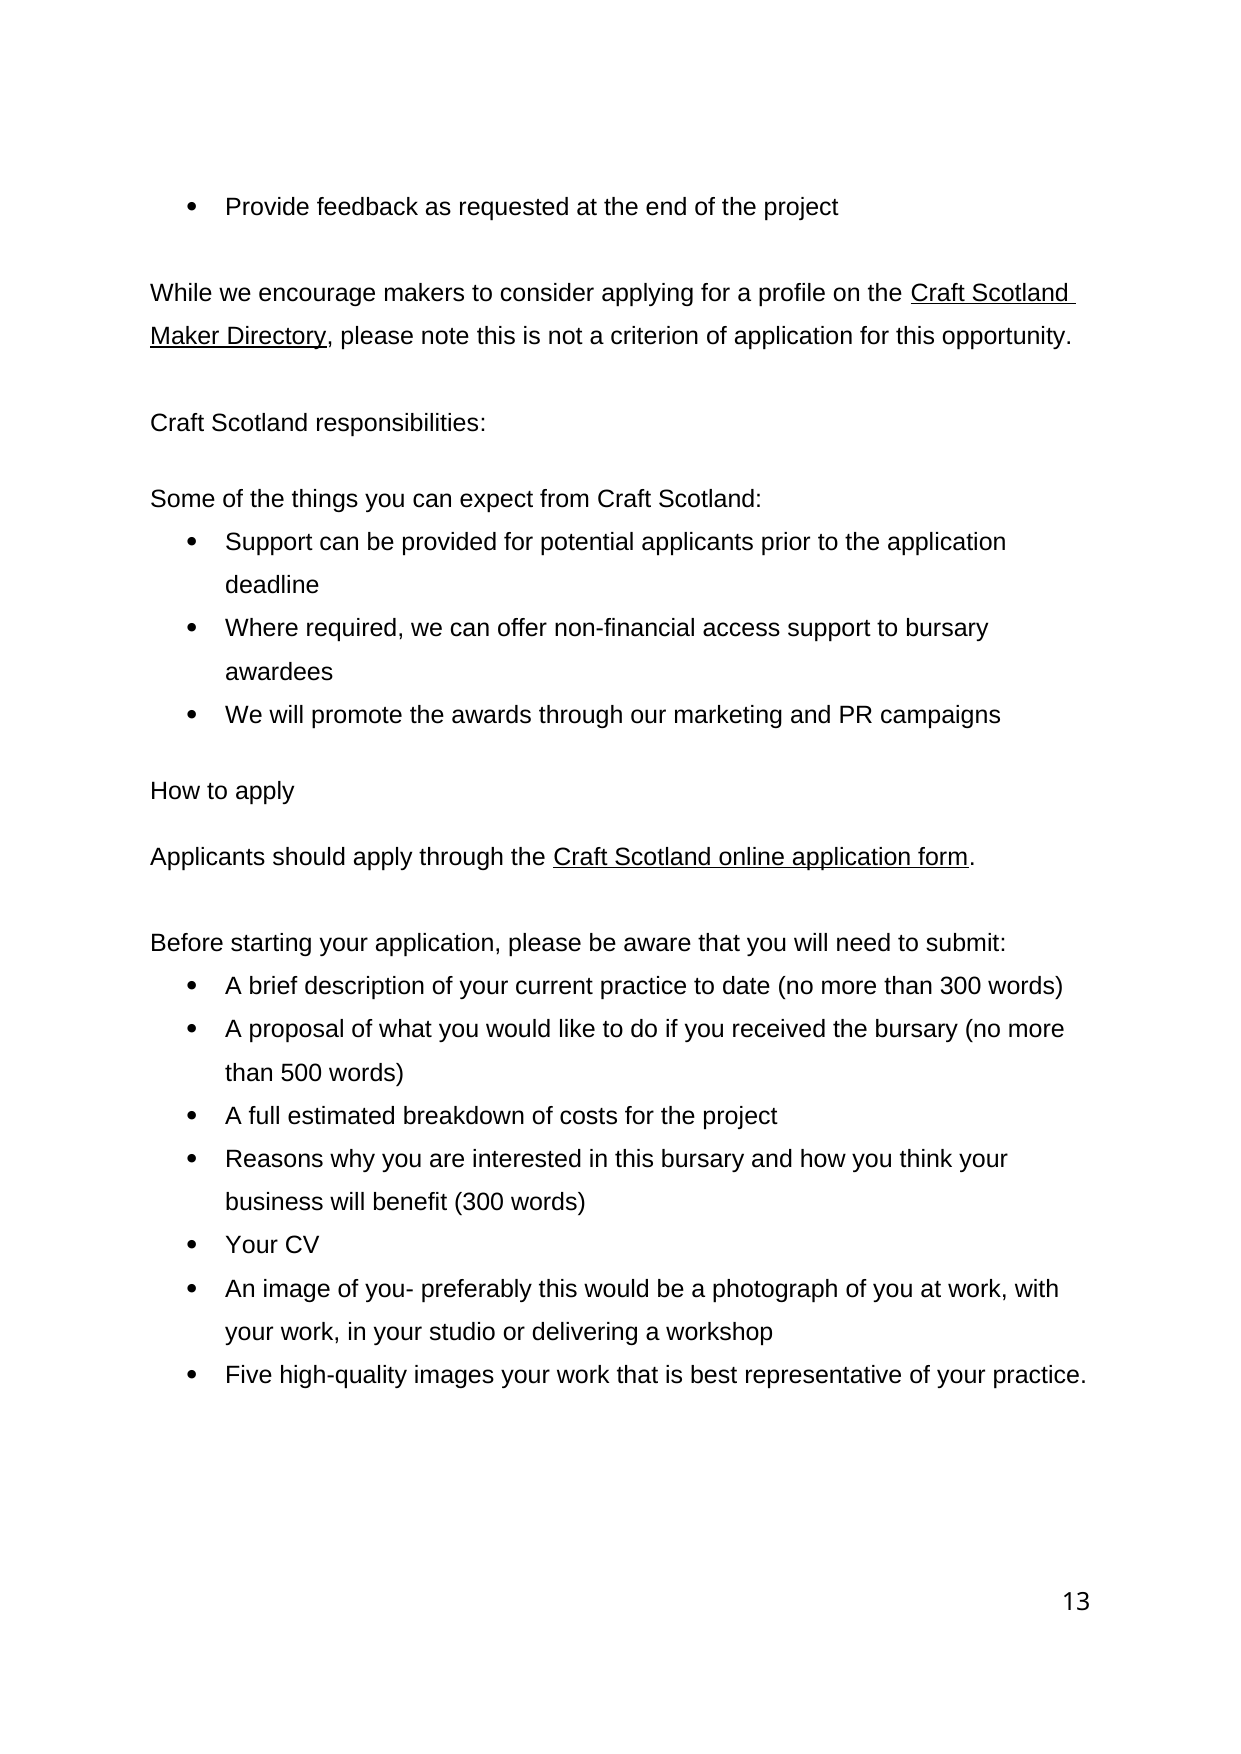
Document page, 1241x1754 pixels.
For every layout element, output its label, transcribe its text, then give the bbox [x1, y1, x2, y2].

subtitle Craft Scotland responsibilities: [150, 408, 1090, 436]
text While we encourage makers to consider applying for a profile on the Craft Scotland Maker Directory, please note this is not a criterion of application for this opportunity. [150, 278, 1090, 350]
text Before starting your application, please be aware that you will need to submit: [150, 928, 1090, 957]
list A proposal of what you would like to do if you received the bursary (no more than 500 words) [187, 1014, 1090, 1086]
list Where required, we can offer non-financial access support to bursary awardees [187, 613, 1090, 685]
list Provide feedback as requested at the end of the project [187, 192, 1090, 221]
text Applicants should apply through the Craft Scotland online application form. [150, 842, 1090, 871]
list Five high-quality images your work that is best representative of your practice. [187, 1360, 1090, 1389]
subtitle How to apply [150, 776, 1090, 804]
list Reasons why you are interested in this bursary and how you think your business will benefit (300 words) [187, 1144, 1090, 1216]
list A brief description of your current practice to date (no more than 300 words) [187, 971, 1090, 1000]
list A full estimated breakdown of costs for the project [187, 1101, 1090, 1130]
list An image of you- preferably this would be a photograph of you at work, with your work, in your studio or delivering a workshop [187, 1274, 1090, 1346]
list Support can be provided for potential applicants prior to the application deadline [187, 527, 1090, 599]
text Some of the things you can expect from Craft Scotland: [150, 484, 1090, 512]
list Your CV [187, 1230, 1090, 1259]
list We will promote the awards through our marketing and PR campaigns [187, 699, 1090, 728]
